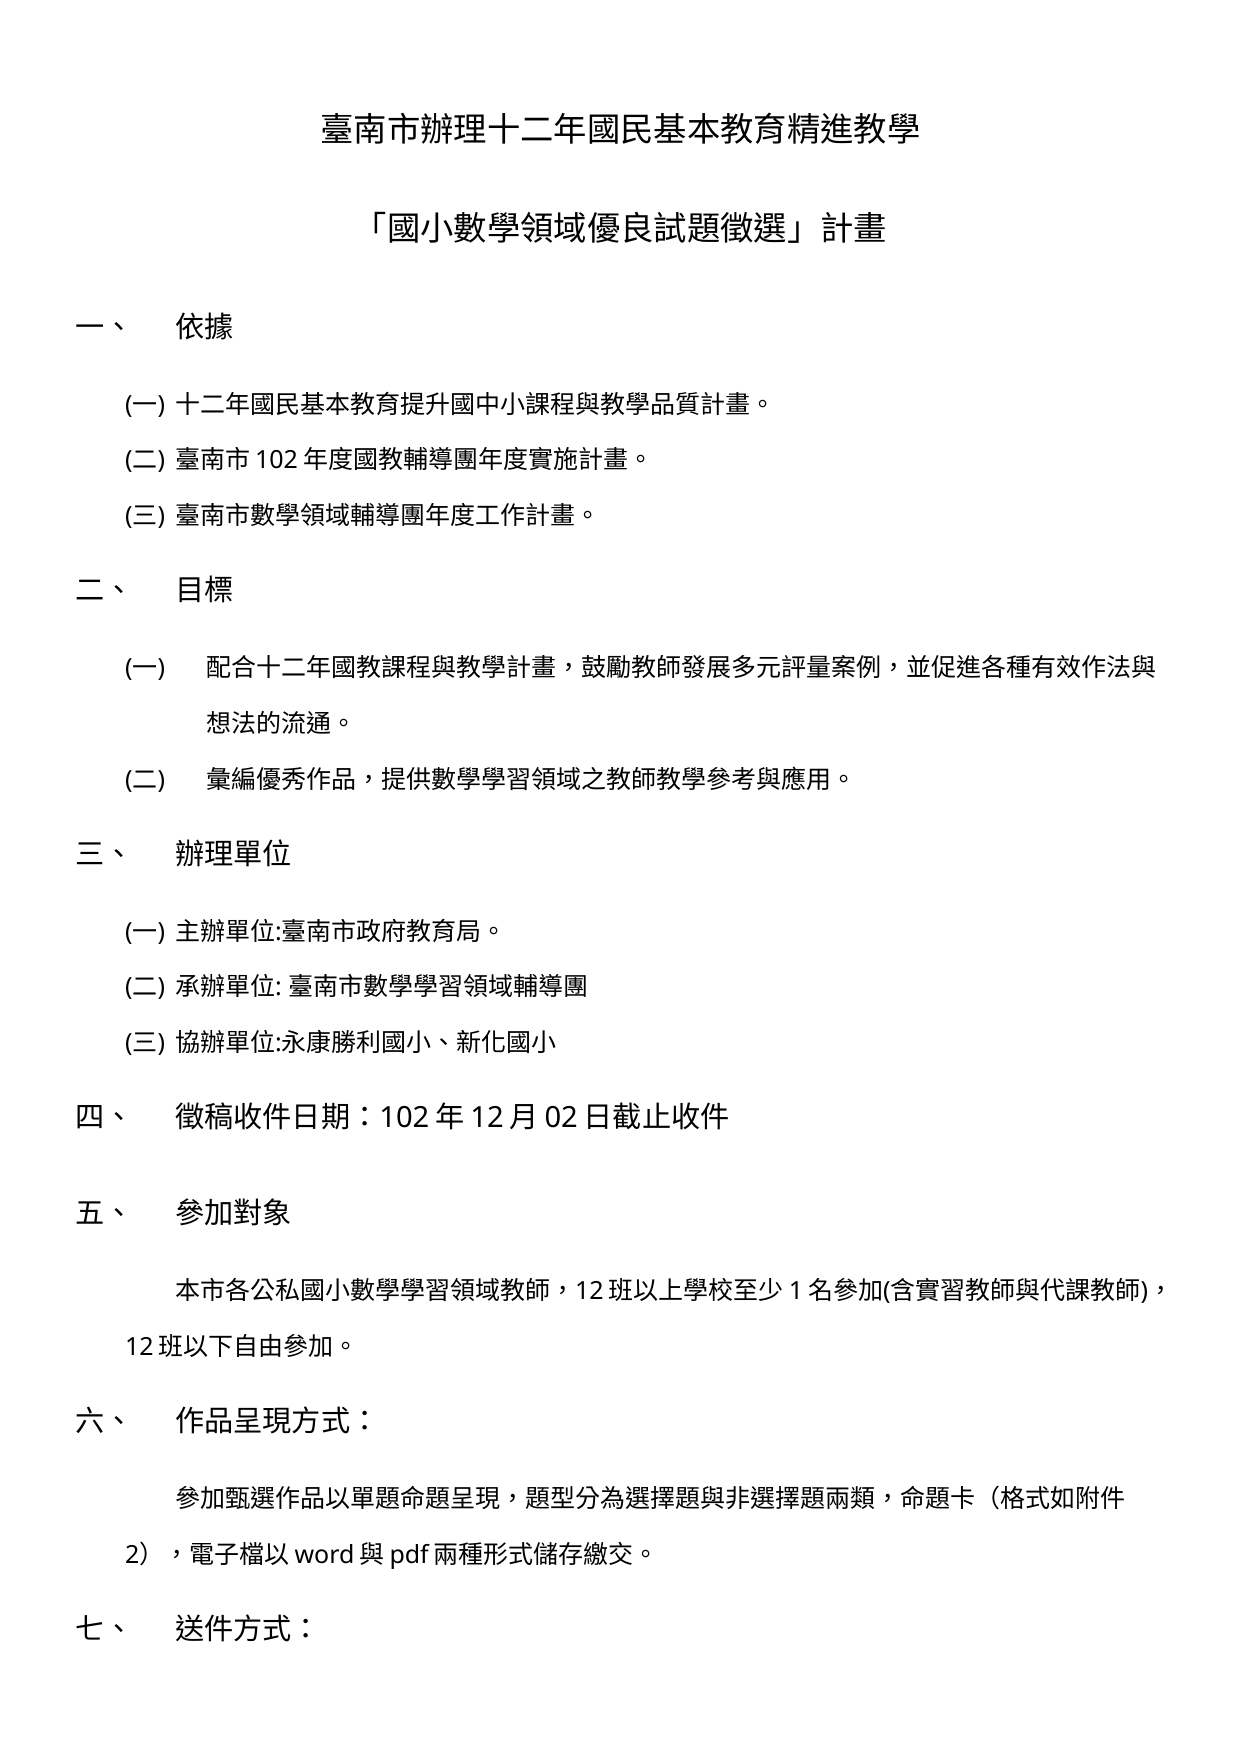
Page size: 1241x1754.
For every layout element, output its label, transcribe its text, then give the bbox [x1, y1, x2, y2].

list 辦理單位 [75, 814, 1165, 889]
list 臺南市數學領域輔導團年度工作計畫。 [125, 495, 1165, 532]
text 本市各公私國小數學學習領域教師，12班以上學校至少1名參加(含實習教師與代課教師)，12班以下自由參加。 [125, 1269, 1165, 1363]
list 承辦單位: 臺南市數學學習領域輔導團 [125, 966, 1165, 1003]
list 參加對象 [75, 1173, 1165, 1248]
list 目標 [75, 551, 1165, 626]
text 參加甄選作品以單題命題呈現，題型分為選擇題與非選擇題兩類，命題卡（格式如附件2），電子檔以word與pdf兩種形式儲存繳交。 [125, 1478, 1165, 1571]
list 十二年國民基本教育提升國中小課程與教學品質計畫。 [125, 384, 1165, 421]
list 彙編優秀作品，提供數學學習領域之教師教學參考與應用。 [125, 759, 1165, 796]
list 送件方式： [75, 1589, 1165, 1664]
list 作品呈現方式： [75, 1381, 1165, 1456]
text 臺南市辦理十二年國民基本教育精進教學 [75, 89, 1165, 164]
list 協辦單位:永康勝利國小、新化國小 [125, 1022, 1165, 1059]
list 依據 [75, 288, 1165, 363]
list 徵稿收件日期：102年12月02日截止收件 [75, 1077, 1165, 1152]
list 配合十二年國教課程與教學計畫，鼓勵教師發展多元評量案例，並促進各種有效作法與想法的流通。 [125, 647, 1165, 741]
list 臺南市102年度國教輔導團年度實施計畫。 [125, 439, 1165, 477]
list 主辦單位:臺南市政府教育局。 [125, 910, 1165, 948]
text 「國小數學領域優良試題徵選」計畫 [75, 188, 1165, 263]
